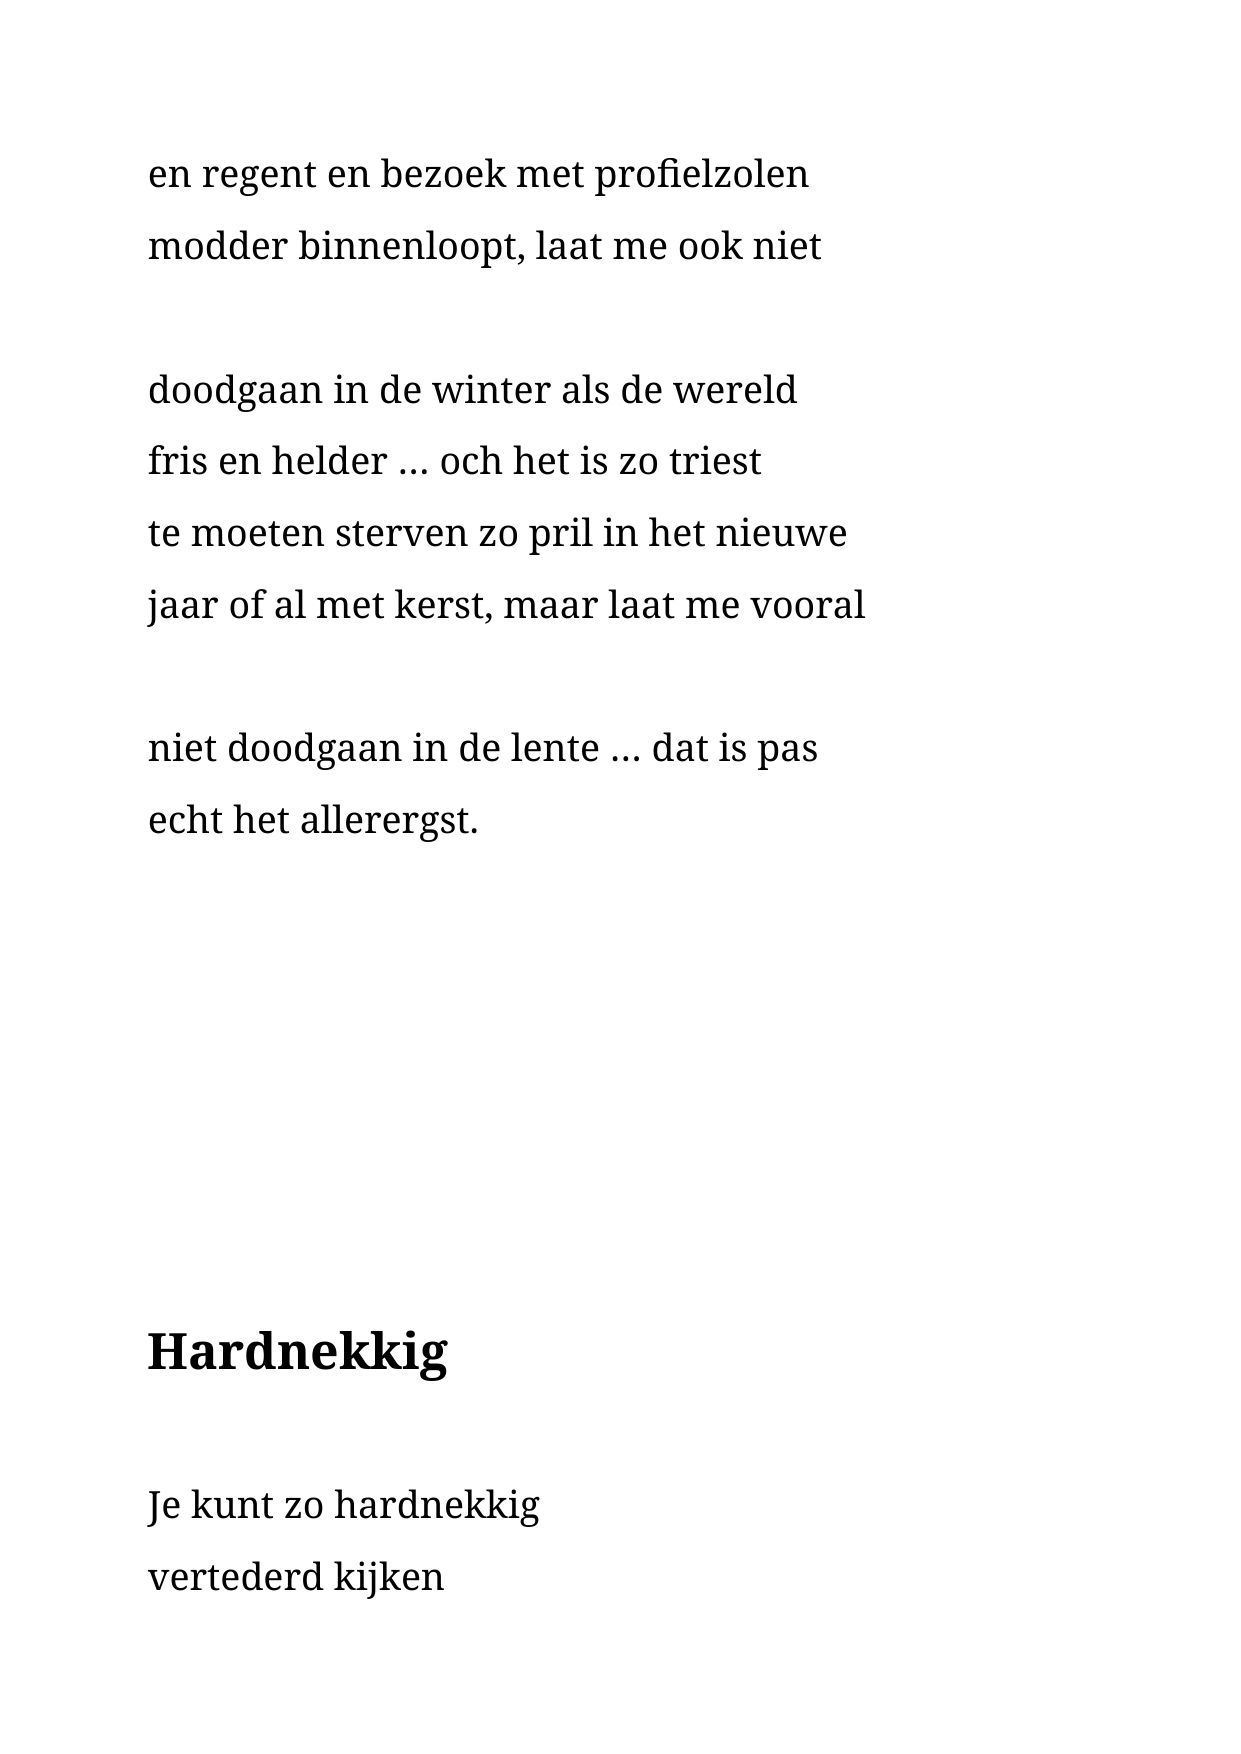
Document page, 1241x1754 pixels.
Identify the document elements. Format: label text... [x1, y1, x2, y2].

text echt het allerergst. [148, 793, 1093, 844]
text jaar of al met kerst, maar laat me vooral [148, 578, 1093, 629]
text Hardnekkig [148, 1316, 1093, 1384]
text vertederd kijken [148, 1550, 1093, 1601]
text en regent en bezoek met profielzolen [148, 148, 1093, 199]
text niet doodgaan in de lente … dat is pas [148, 722, 1093, 773]
text modder binnenloopt, laat me ook niet [148, 219, 1093, 270]
text te moeten sterven zo pril in het nieuwe [148, 506, 1093, 557]
text fris en helder … och het is zo triest [148, 435, 1093, 486]
text Je kunt zo hardnekkig [148, 1478, 1093, 1529]
text doodgaan in de winter als de wereld [148, 363, 1093, 414]
